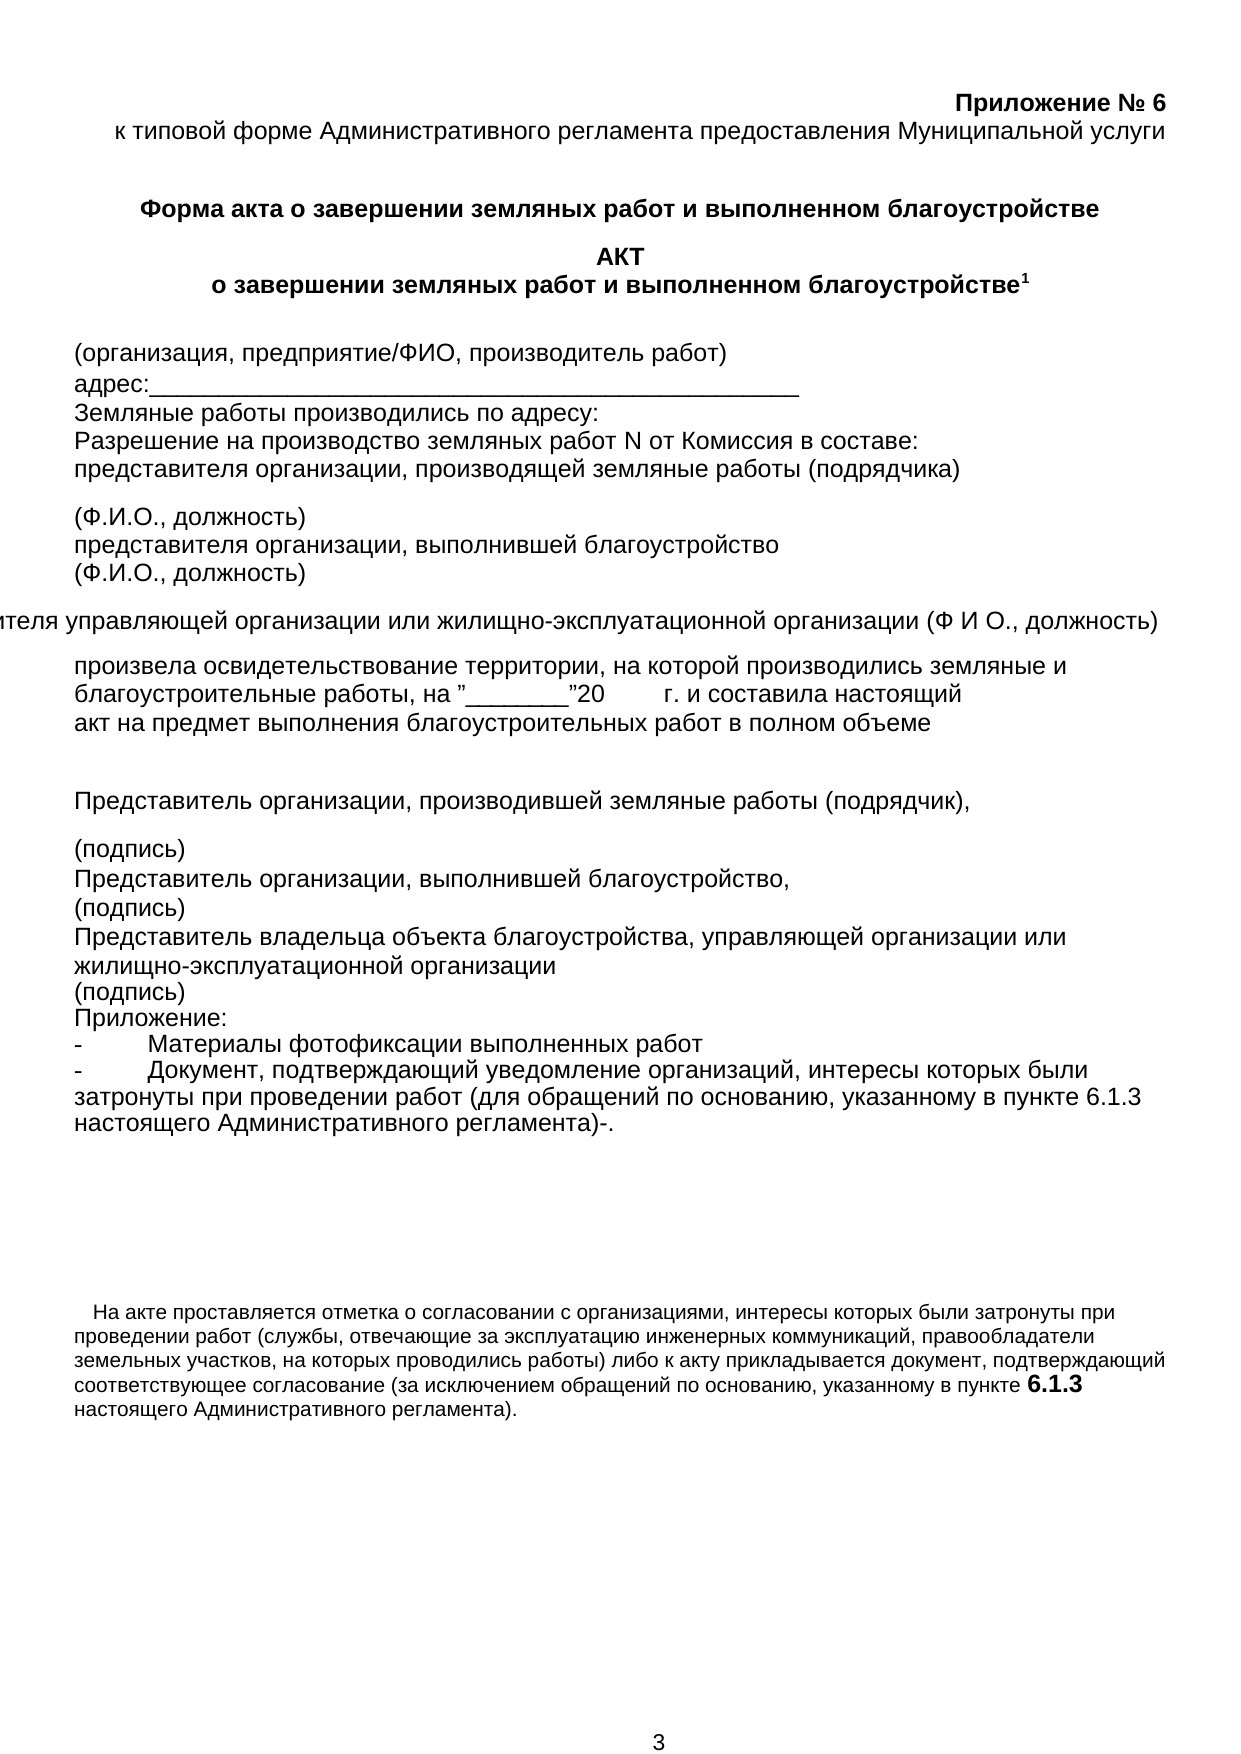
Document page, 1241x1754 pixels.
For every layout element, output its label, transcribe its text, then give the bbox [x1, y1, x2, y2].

text благоустроительные работы, на ” ”20 г. и составила настоящий [74, 680, 1166, 708]
text АКТ [74, 246, 1166, 271]
text Представитель организации, выполнившей благоустройство, [74, 864, 1166, 893]
text (подпись) [74, 893, 1166, 922]
text (Ф.И.О., должность) [74, 559, 1166, 588]
text о завершении земляных работ и выполненном благоустройстве1 [74, 273, 1166, 298]
text Приложение: [74, 1006, 1166, 1032]
text акт на предмет выполнения благоустроительных работ в полном объеме [74, 708, 1166, 737]
text (подпись) [74, 835, 1166, 864]
text представителя организации, выполнившей благоустройство [74, 531, 1166, 559]
text адрес: [74, 370, 1166, 398]
text Приложение № 6 [74, 89, 1166, 117]
list Материалы фотофиксации выполненных работ [74, 1032, 1166, 1058]
text Представитель владельца объекта благоустройства, управляющей организации или жилищно-эксплуатационной организации [74, 922, 1166, 980]
text представителя организации, производящей земляные работы (подрядчика) [74, 455, 1166, 483]
text (организация, предприятие/ФИО, производитель работ) [74, 341, 1166, 366]
text Форма акта о завершении земляных работ и выполненном благоустройстве [74, 197, 1166, 222]
text На акте проставляется отметка о согласовании с организациями, интересы которых были затронуты при проведении работ (службы, отвечающие за эксплуатацию инженерных коммуникаций, правообладатели земельных участков, на которых проводились работы) либо к акту прикладывается документ, подтверждающий соответствующее согласование (за исключением обращений по основанию, указанному в пункте 6.1.3 настоящего Административного регламента). [74, 1300, 1166, 1421]
list Документ, подтверждающий уведомление организаций, интересы которых были затронуты при проведении работ (для обращений по основанию, указанному в пункте 6.1.3 настоящего Административного регламента)-. [74, 1058, 1166, 1136]
text (Ф.И.О., должность) [74, 502, 1166, 531]
text Разрешение на производство земляных работ N от Комиссия в составе: [74, 427, 1166, 455]
text Земляные работы производились по адресу: [74, 398, 1166, 427]
text Представитель организации, производившей земляные работы (подрядчик), [74, 790, 1166, 815]
text произвела освидетельствование территории, на которой производились земляные и [74, 652, 1166, 680]
text представителя управляющей организации или жилищно-эксплуатационной организации (Ф И О., должность) [0, 608, 1166, 634]
text (подпись) [74, 980, 1166, 1006]
text к типовой форме Административного регламента предоставления Муниципальной услуги [74, 117, 1166, 145]
